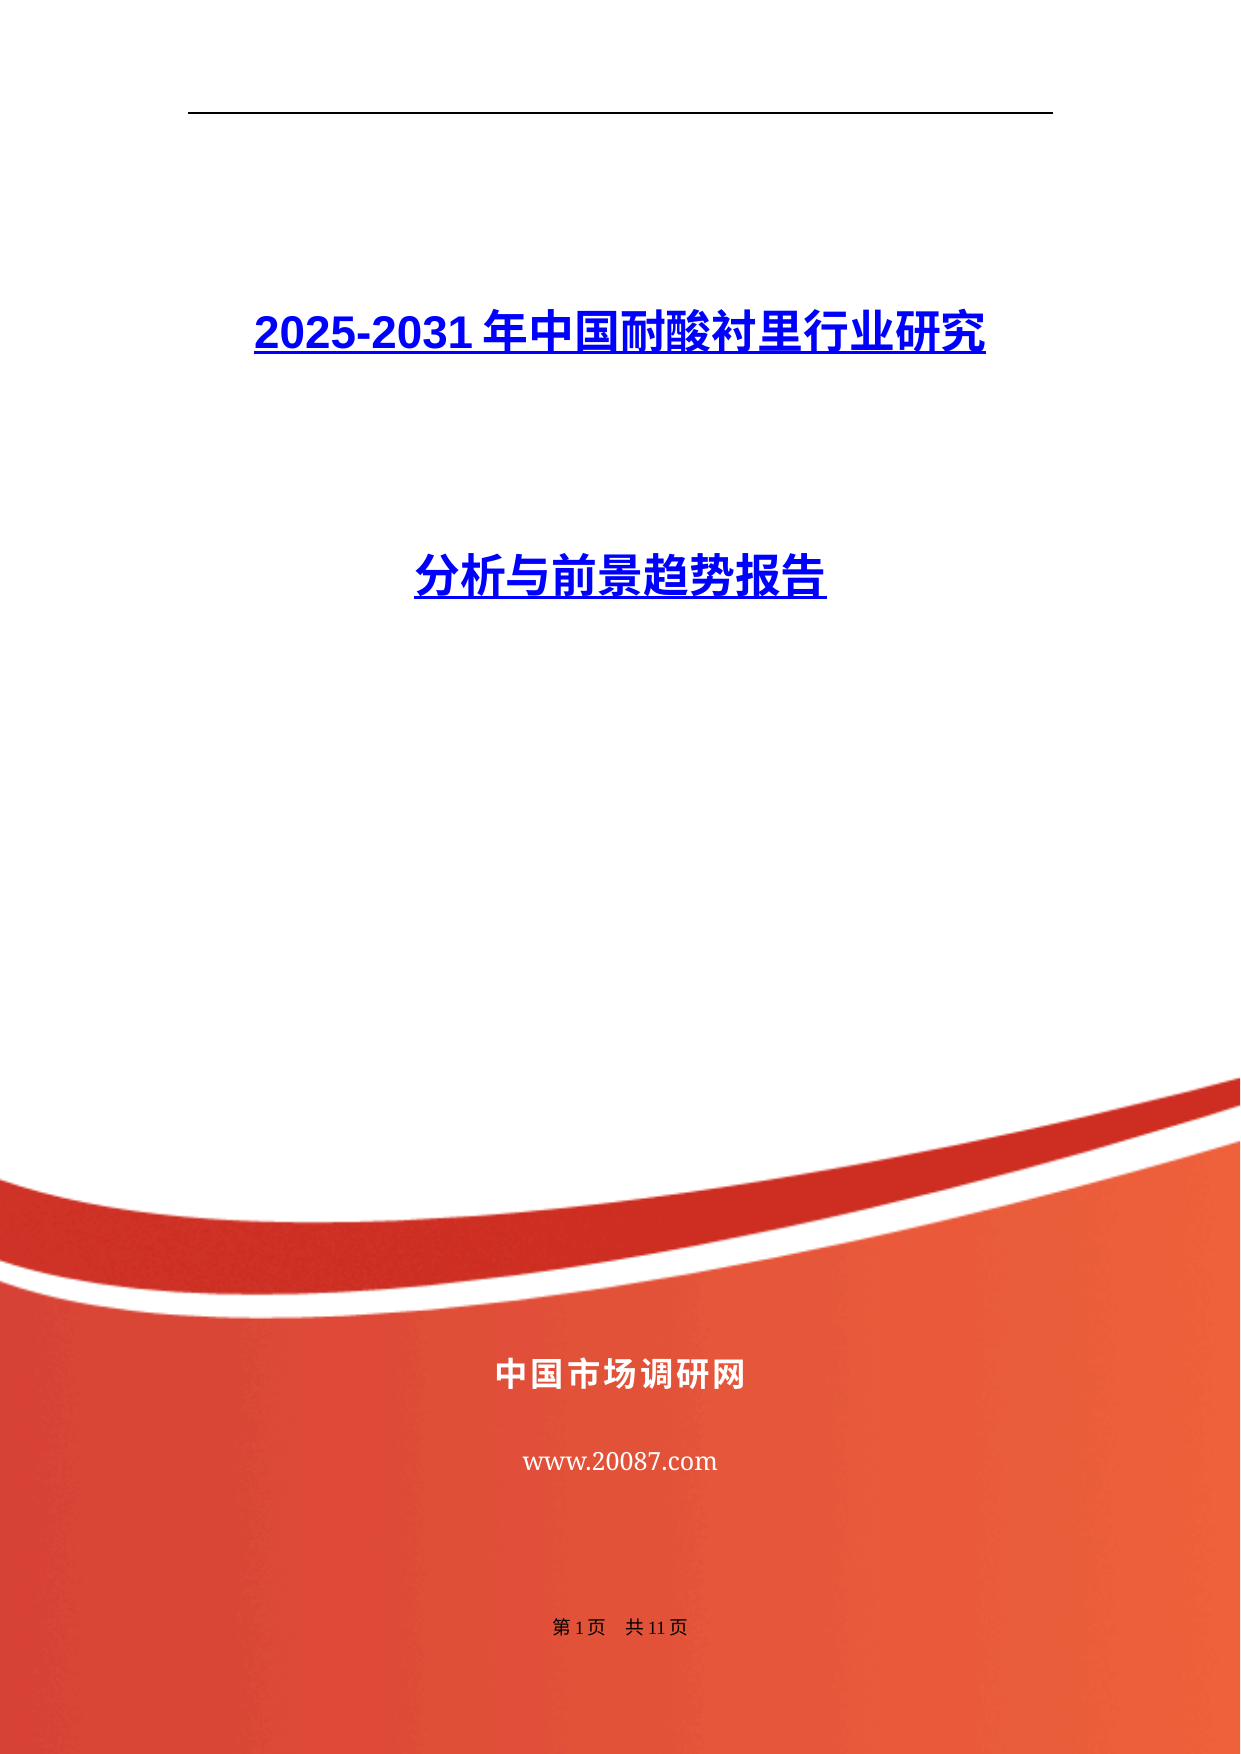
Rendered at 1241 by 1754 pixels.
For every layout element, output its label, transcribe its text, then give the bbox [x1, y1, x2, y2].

subtitle 中国市场调研网 [187, 1339, 1053, 1404]
table_header 2025-2031年中国耐酸衬里行业研究分析与前景趋势报告 [188, 207, 1053, 773]
text www.20087.com [187, 1428, 1053, 1493]
picture [0, 1006, 1241, 1754]
